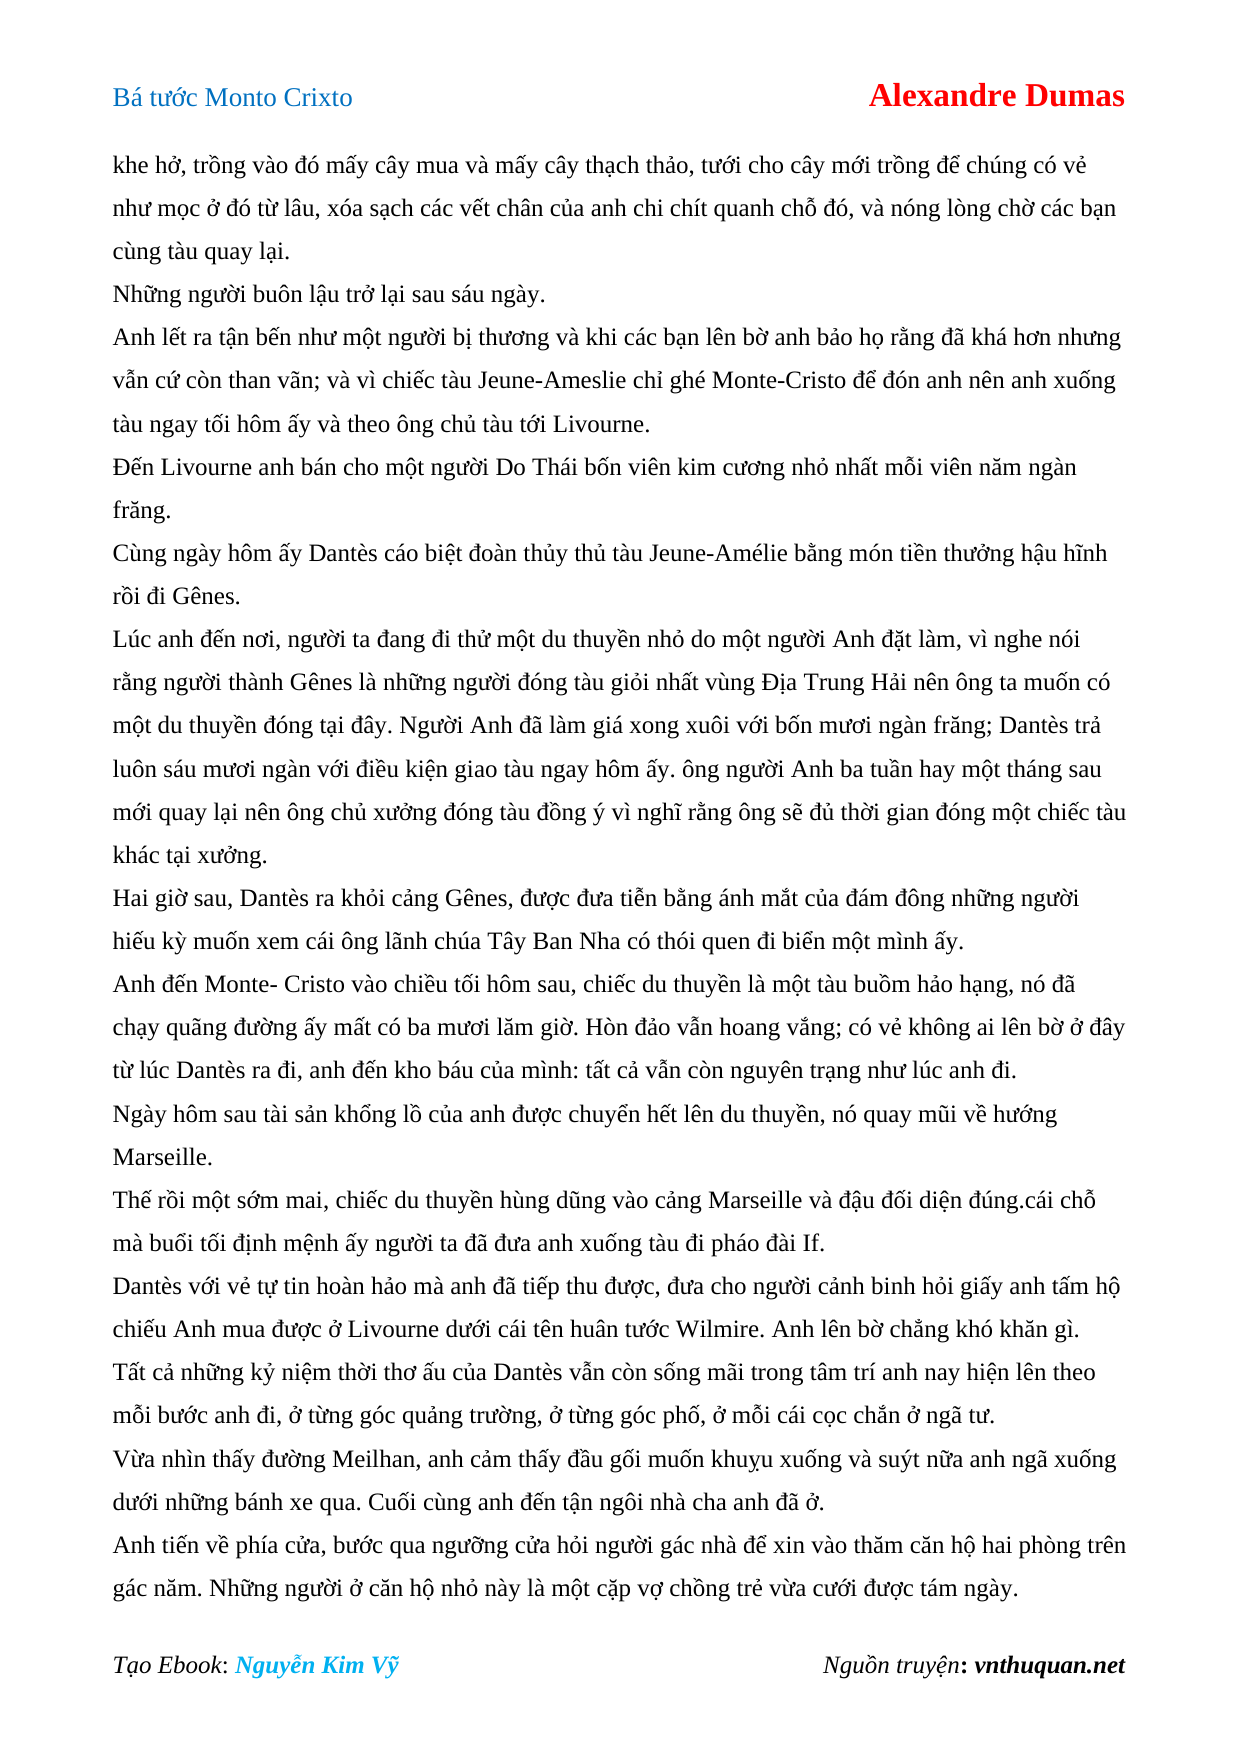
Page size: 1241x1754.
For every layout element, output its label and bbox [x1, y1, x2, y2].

text [112, 150, 1128, 1602]
